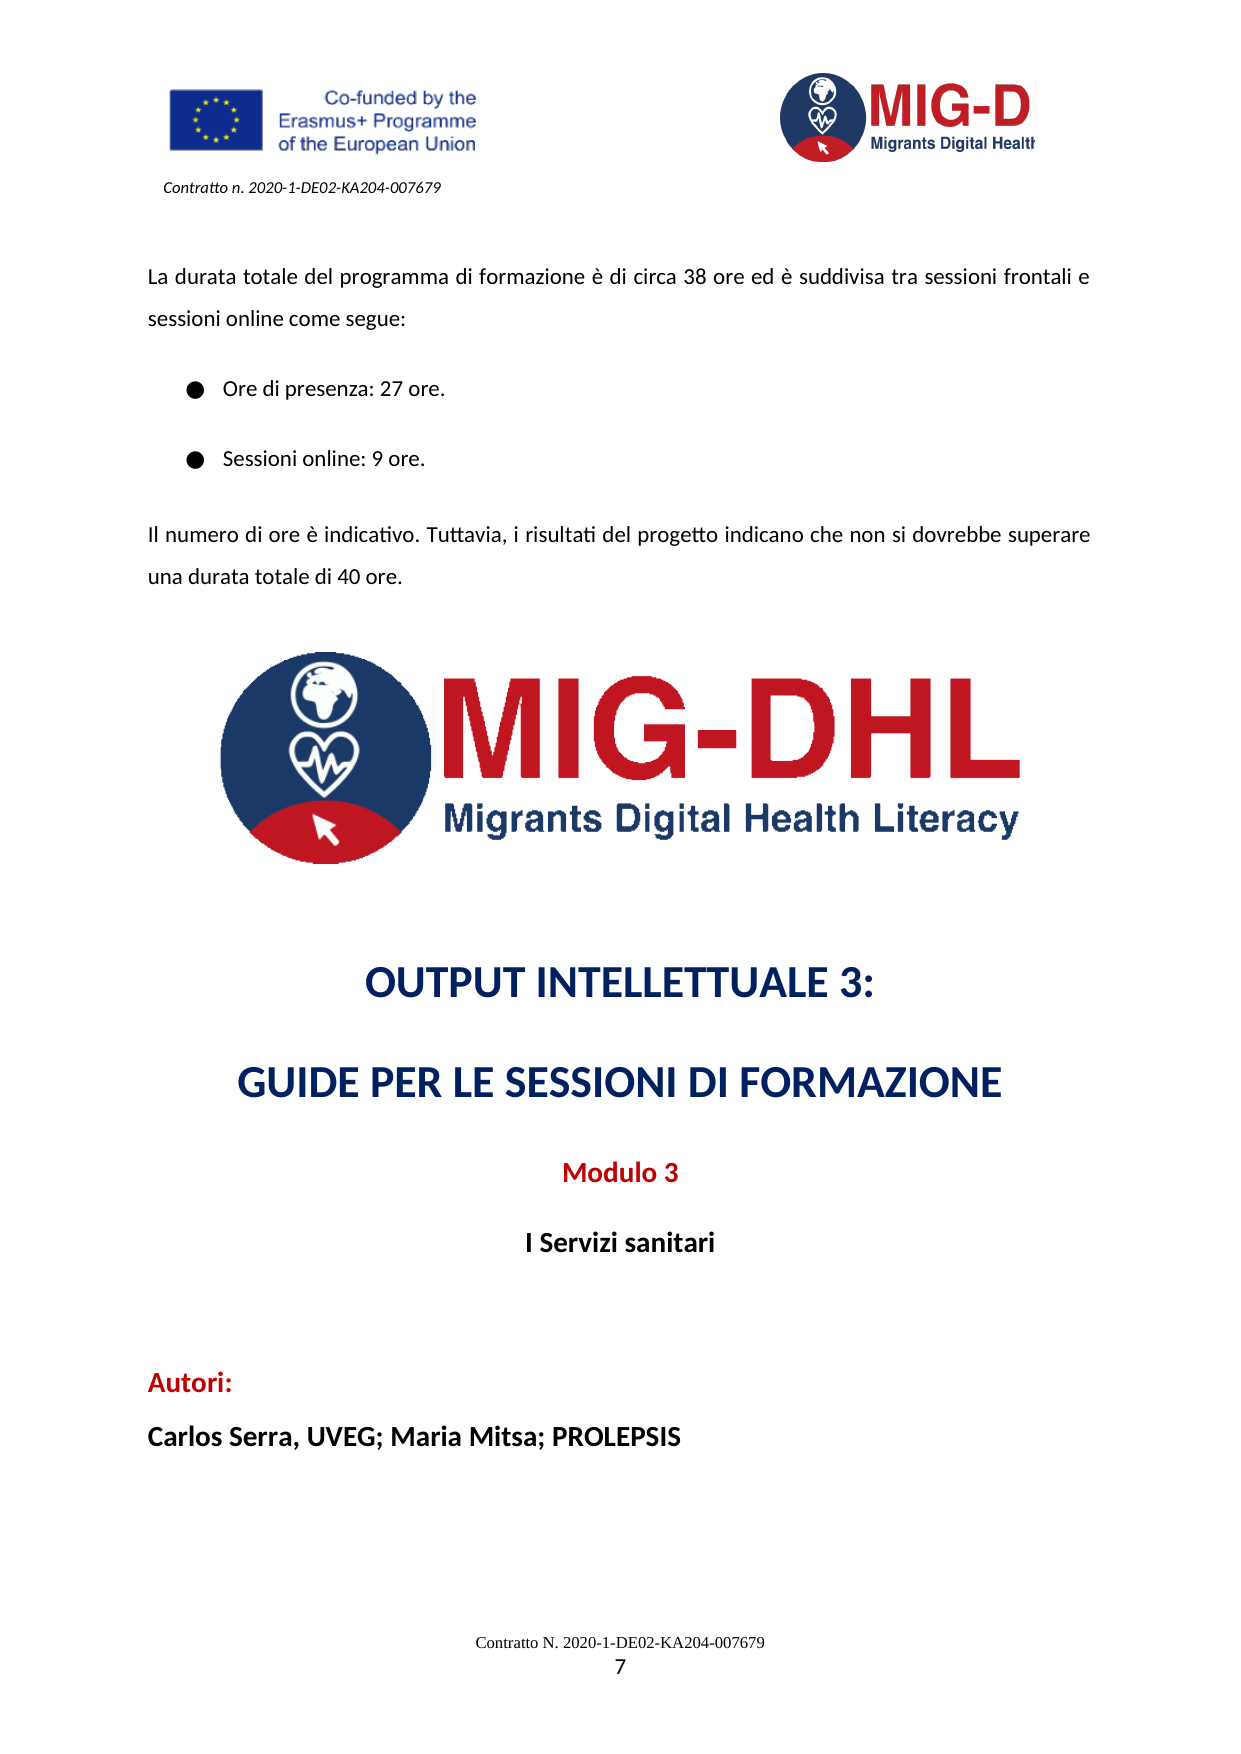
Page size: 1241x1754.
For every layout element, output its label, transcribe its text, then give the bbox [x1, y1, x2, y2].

list Ore di presenza: 27 ore. [185, 362, 1093, 409]
text I Servizi sanitari [148, 1224, 1093, 1260]
text Il numero di ore è indicativo. Tuttavia, i risultati del progetto indicano che non si dovrebbe superare una durata totale di 40 ore. [148, 520, 1093, 590]
text La durata totale del programma di formazione è di circa 38 ore ed è suddivisa tra sessioni frontali e sessioni online come segue: [148, 262, 1093, 332]
picture [780, 73, 1036, 162]
text Autori: Carlos Serra, UVEG; Maria Mitsa; PROLEPSIS [148, 1364, 1093, 1453]
text Modulo 3 [148, 1154, 1093, 1189]
picture [151, 73, 492, 168]
list Sessioni online: 9 ore. [185, 433, 1093, 480]
text OUTPUT INTELLETTUALE 3: [148, 953, 1093, 1009]
text GUIDE PER LE SESSIONI DI FORMAZIONE [148, 1053, 1093, 1109]
picture [220, 652, 1020, 864]
